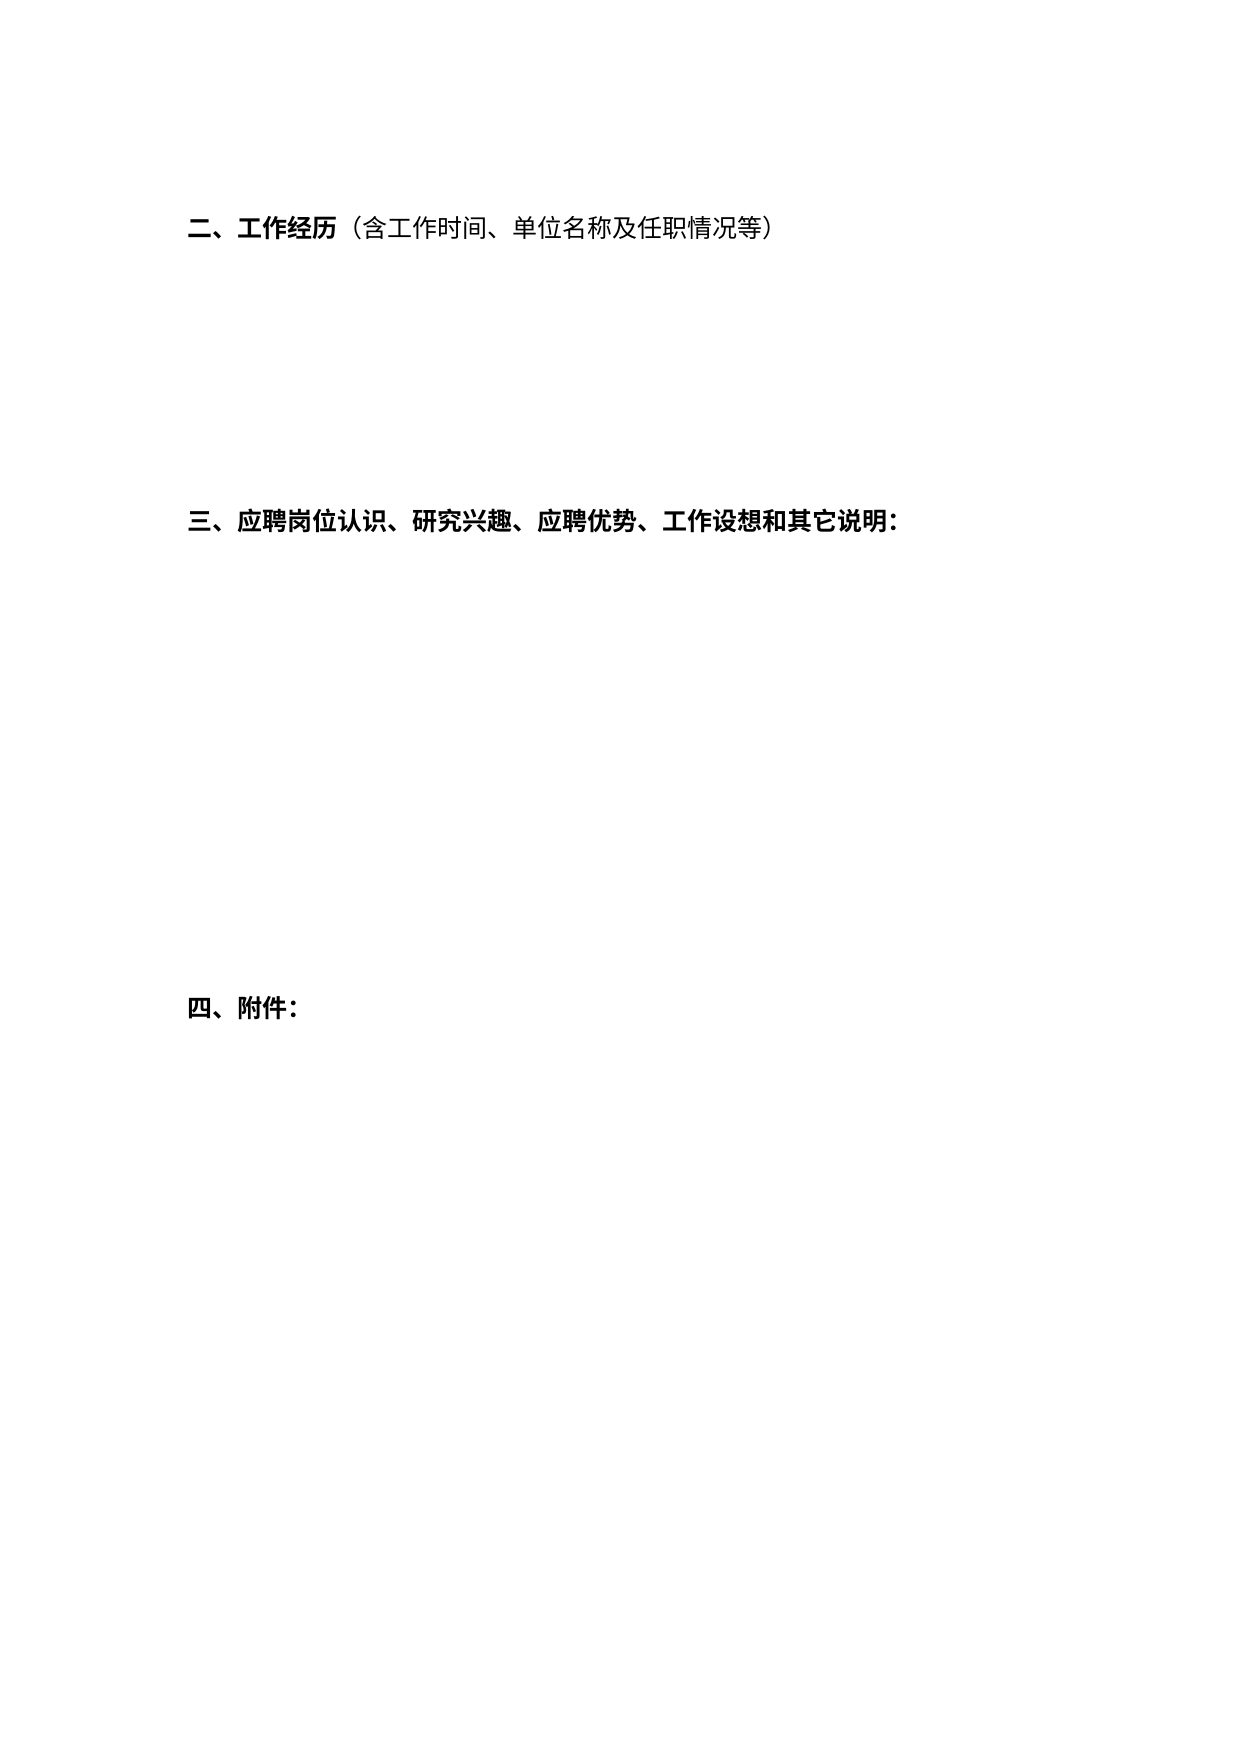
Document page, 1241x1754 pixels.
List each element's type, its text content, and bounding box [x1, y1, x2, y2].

text 二、工作经历（含工作时间、单位名称及任职情况等） [187, 194, 1053, 259]
text 四、附件： [187, 974, 1053, 1039]
text 三、应聘岗位认识、研究兴趣、应聘优势、工作设想和其它说明： [187, 487, 1053, 552]
